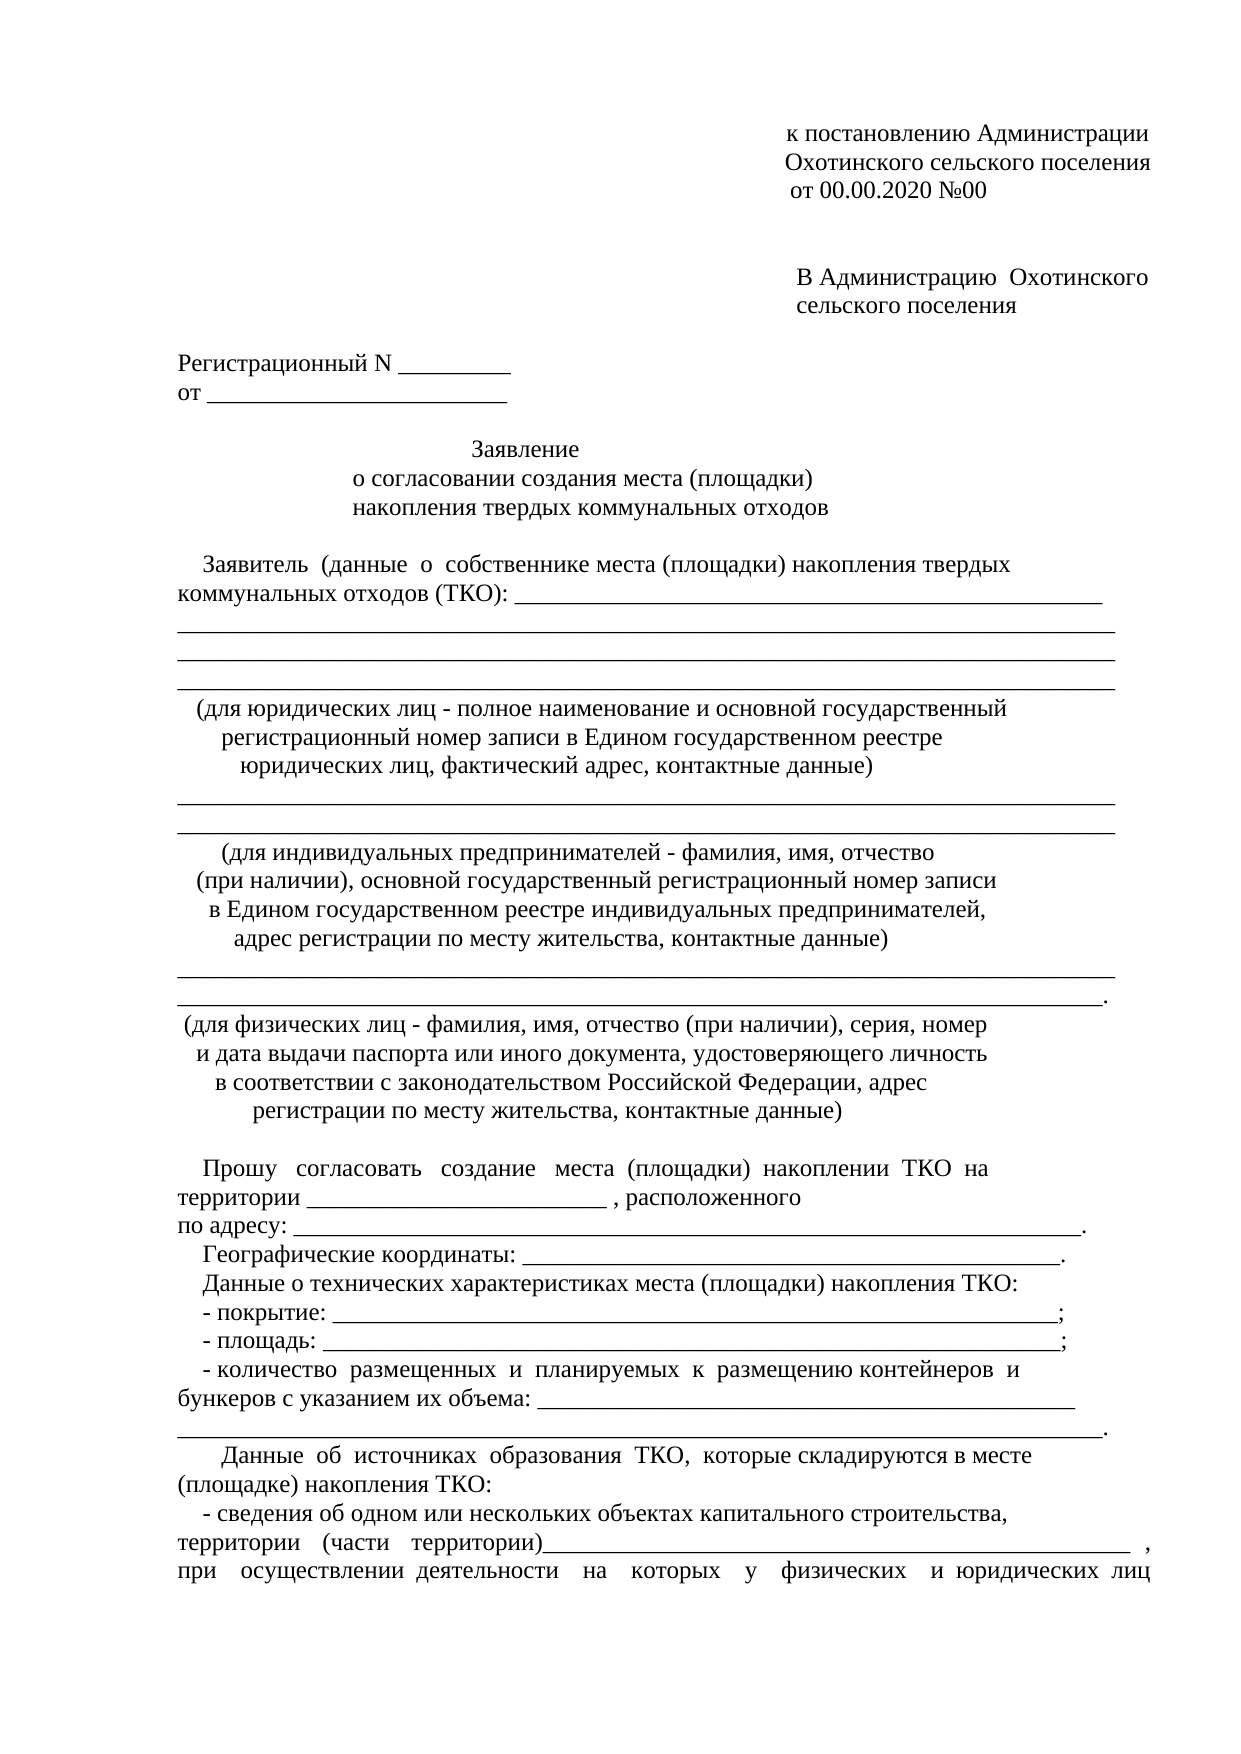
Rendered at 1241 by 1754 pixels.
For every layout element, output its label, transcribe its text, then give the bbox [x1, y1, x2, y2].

text ___________________________________________________________________________ [177, 636, 1152, 664]
text __________________________________________________________________________. [177, 1412, 1152, 1441]
text Охотинского сельского поселения [177, 147, 1152, 176]
text Данные о технических характеристиках места (площадки) накопления ТКО: [177, 1268, 1152, 1297]
text ___________________________________________________________________________ [177, 952, 1152, 981]
text __________________________________________________________________________. [177, 981, 1152, 1009]
text (площадке) накопления ТКО: [177, 1469, 1152, 1498]
text (при наличии), основной государственный регистрационный номер записи [177, 866, 1152, 894]
text Прошу согласовать создание места (площадки) накоплении ТКО на [177, 1153, 1152, 1182]
text и дата выдачи паспорта или иного документа, удостоверяющего личность [177, 1038, 1152, 1067]
text бункеров с указанием их объема: ___________________________________________ [177, 1383, 1152, 1412]
text - площадь: ___________________________________________________________; [177, 1326, 1152, 1354]
text В Администрацию Охотинского [177, 262, 1152, 291]
text ___________________________________________________________________________ [177, 779, 1152, 808]
text (для юридических лиц - полное наименование и основной государственный [177, 693, 1152, 722]
text - покрытие: __________________________________________________________; [177, 1297, 1152, 1326]
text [177, 1527, 1152, 1584]
text Регистрационный N _________ [177, 348, 1152, 377]
text по адресу: _______________________________________________________________. [177, 1211, 1152, 1239]
text накопления твердых коммунальных отходов [177, 492, 1152, 521]
text к постановлению Администрации [177, 118, 1152, 147]
text ___________________________________________________________________________ [177, 664, 1152, 693]
text от ________________________ [177, 377, 1152, 406]
text от 00.00.2020 №00 [177, 176, 1152, 204]
text Данные об источниках образования ТКО, которые складируются в месте [177, 1441, 1152, 1469]
text в Едином государственном реестре индивидуальных предпринимателей, [177, 894, 1152, 923]
text коммунальных отходов (ТКО): _______________________________________________ [177, 578, 1152, 607]
text ___________________________________________________________________________ [177, 808, 1152, 837]
text регистрационный номер записи в Едином государственном реестре [177, 722, 1152, 751]
text (для индивидуальных предпринимателей - фамилия, имя, отчество [177, 837, 1152, 866]
text - количество размещенных и планируемых к размещению контейнеров и [177, 1354, 1152, 1383]
text (для физических лиц - фамилия, имя, отчество (при наличии), серия, номер [177, 1009, 1152, 1038]
text Заявитель (данные о собственнике места (площадки) накопления твердых [177, 549, 1152, 578]
text юридических лиц, фактический адрес, контактные данные) [177, 751, 1152, 779]
text о согласовании создания места (площадки) [177, 463, 1152, 492]
text Географические координаты: ___________________________________________. [177, 1239, 1152, 1268]
text - сведения об одном или нескольких объектах капитального строительства, [177, 1498, 1152, 1527]
text адрес регистрации по месту жительства, контактные данные) [177, 923, 1152, 952]
text сельского поселения [177, 291, 1152, 319]
text регистрации по месту жительства, контактные данные) [177, 1096, 1152, 1124]
text в соответствии с законодательством Российской Федерации, адрес [177, 1067, 1152, 1096]
text территории ________________________ , расположенного [177, 1182, 1152, 1211]
text Заявление [177, 434, 1152, 463]
text ___________________________________________________________________________ [177, 607, 1152, 636]
